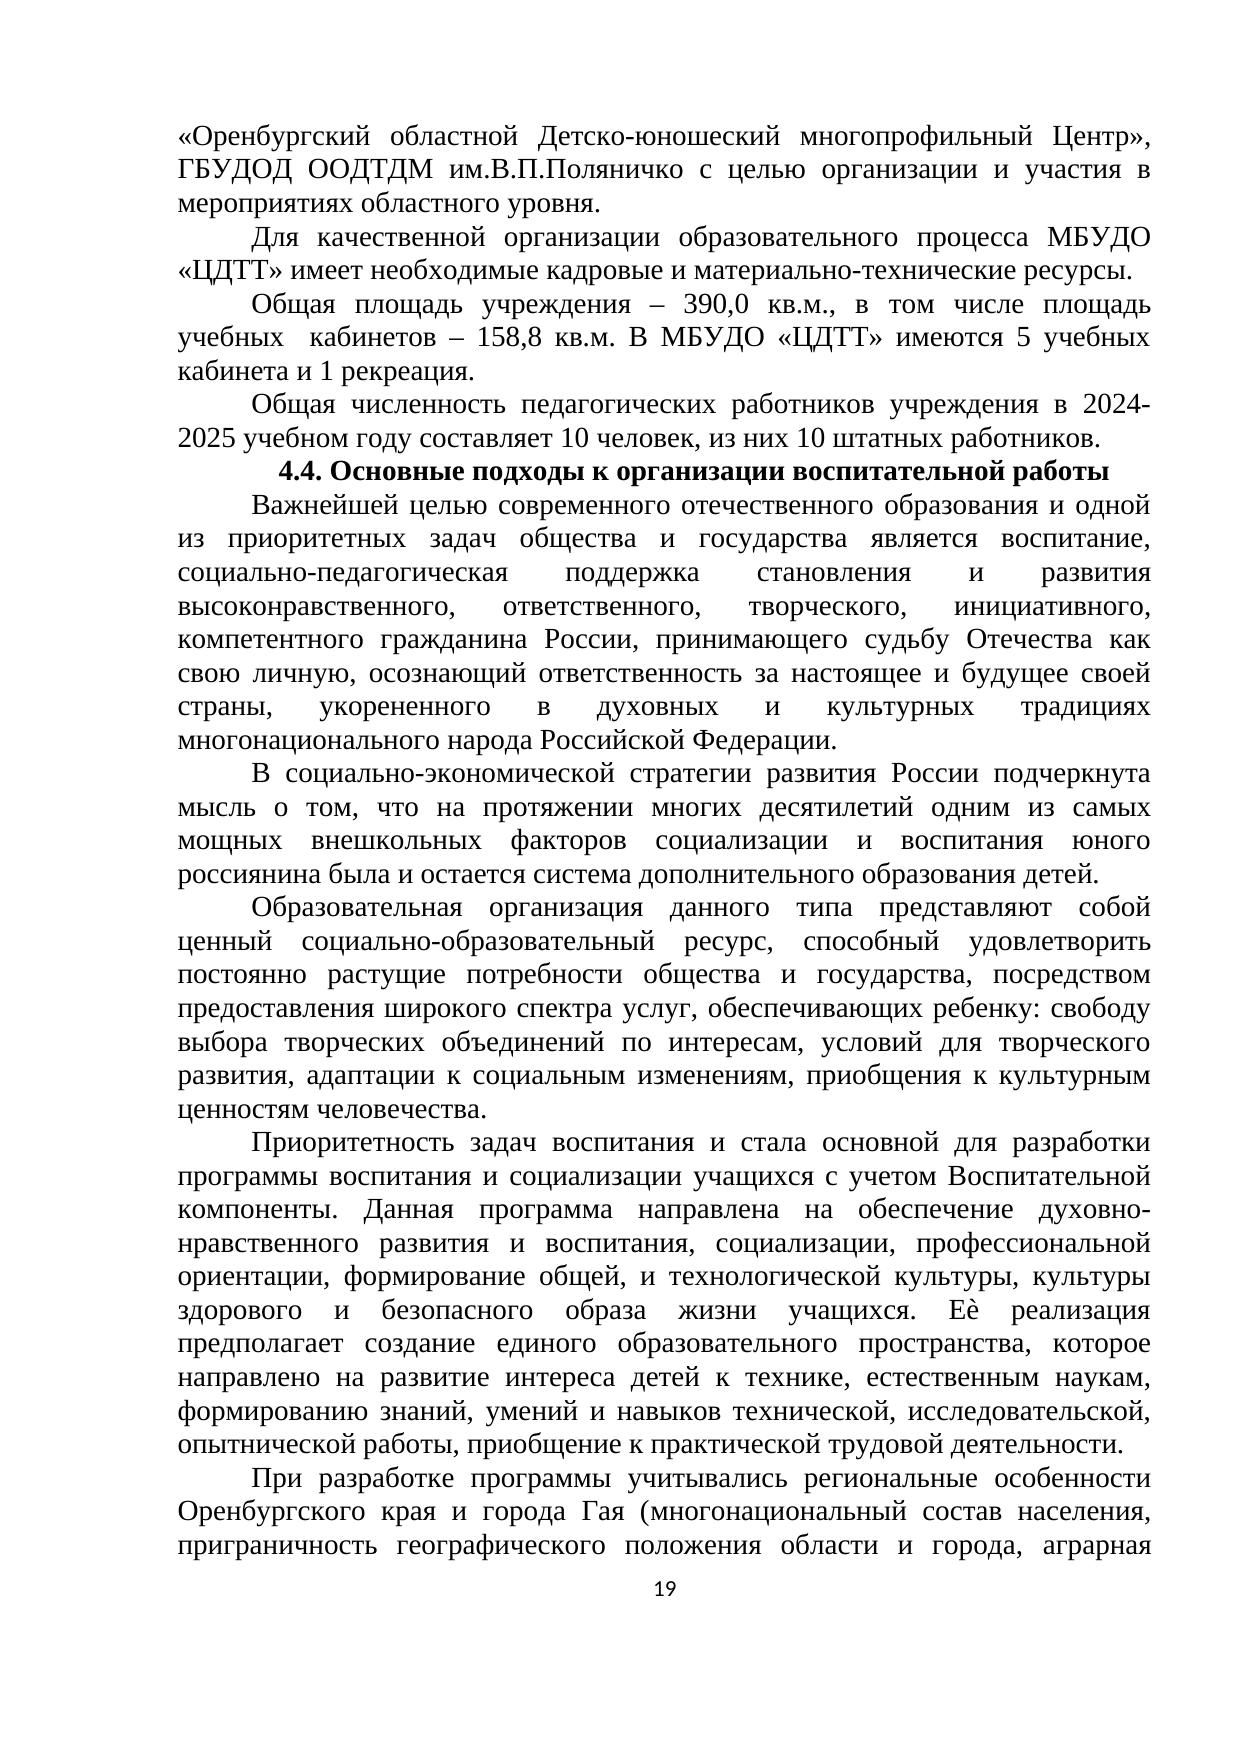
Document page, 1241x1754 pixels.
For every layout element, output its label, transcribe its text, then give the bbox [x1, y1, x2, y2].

text Приоритетность задач воспитания и стала основной для разработки программы воспитания и социализации учащихся с учетом Воспитательной компоненты. Данная программа направлена на обеспечение духовно-нравственного развития и воспитания, социализации, профессиональной ориентации, формирование общей, и технологической культуры, культуры здорового и безопасного образа жизни учащихся. Еѐ реализация предполагает создание единого образовательного пространства, которое направлено на развитие интереса детей к технике, естественным наукам, формированию знаний, умений и навыков технической, исследовательской, опытнической работы, приобщение к практической трудовой деятельности. [177, 1124, 1152, 1460]
text В социально-экономической стратегии развития России подчеркнута мысль о том, что на протяжении многих десятилетий одним из самых мощных внешкольных факторов социализации и воспитания юного россиянина была и остается система дополнительного образования детей. [177, 755, 1152, 889]
text Образовательная организация данного типа представляют собой ценный социально-образовательный ресурс, способный удовлетворить постоянно растущие потребности общества и государства, посредством предоставления широкого спектра услуг, обеспечивающих ребенку: свободу выбора творческих объединений по интересам, условий для творческого развития, адаптации к социальным изменениям, приобщения к культурным ценностям человечества. [177, 889, 1152, 1124]
text 4.4. Основные подходы к организации воспитательной работы [177, 453, 1152, 487]
text Общая численность педагогических работников учреждения в 2024-2025 учебном году составляет 10 человек, из них 10 штатных работников. [177, 386, 1152, 453]
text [177, 118, 1152, 219]
text Важнейшей целью современного отечественного образования и одной из приоритетных задач общества и государства является воспитание, социально-педагогическая поддержка становления и развития высоконравственного, ответственного, творческого, инициативного, компетентного гражданина России, принимающего судьбу Отечества как свою личную, осознающий ответственность за настоящее и будущее своей страны, укорененного в духовных и культурных традициях многонационального народа Российской Федерации. [177, 487, 1152, 755]
text Для качественной организации образовательного процесса МБУДО «ЦДТТ» имеет необходимые кадровые и материально-технические ресурсы. [177, 219, 1152, 286]
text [177, 1460, 1152, 1560]
text Общая площадь учреждения – 390,0 кв.м., в том числе площадь учебных кабинетов – 158,8 кв.м. В МБУДО «ЦДТТ» имеются 5 учебных кабинета и 1 рекреация. [177, 286, 1152, 386]
